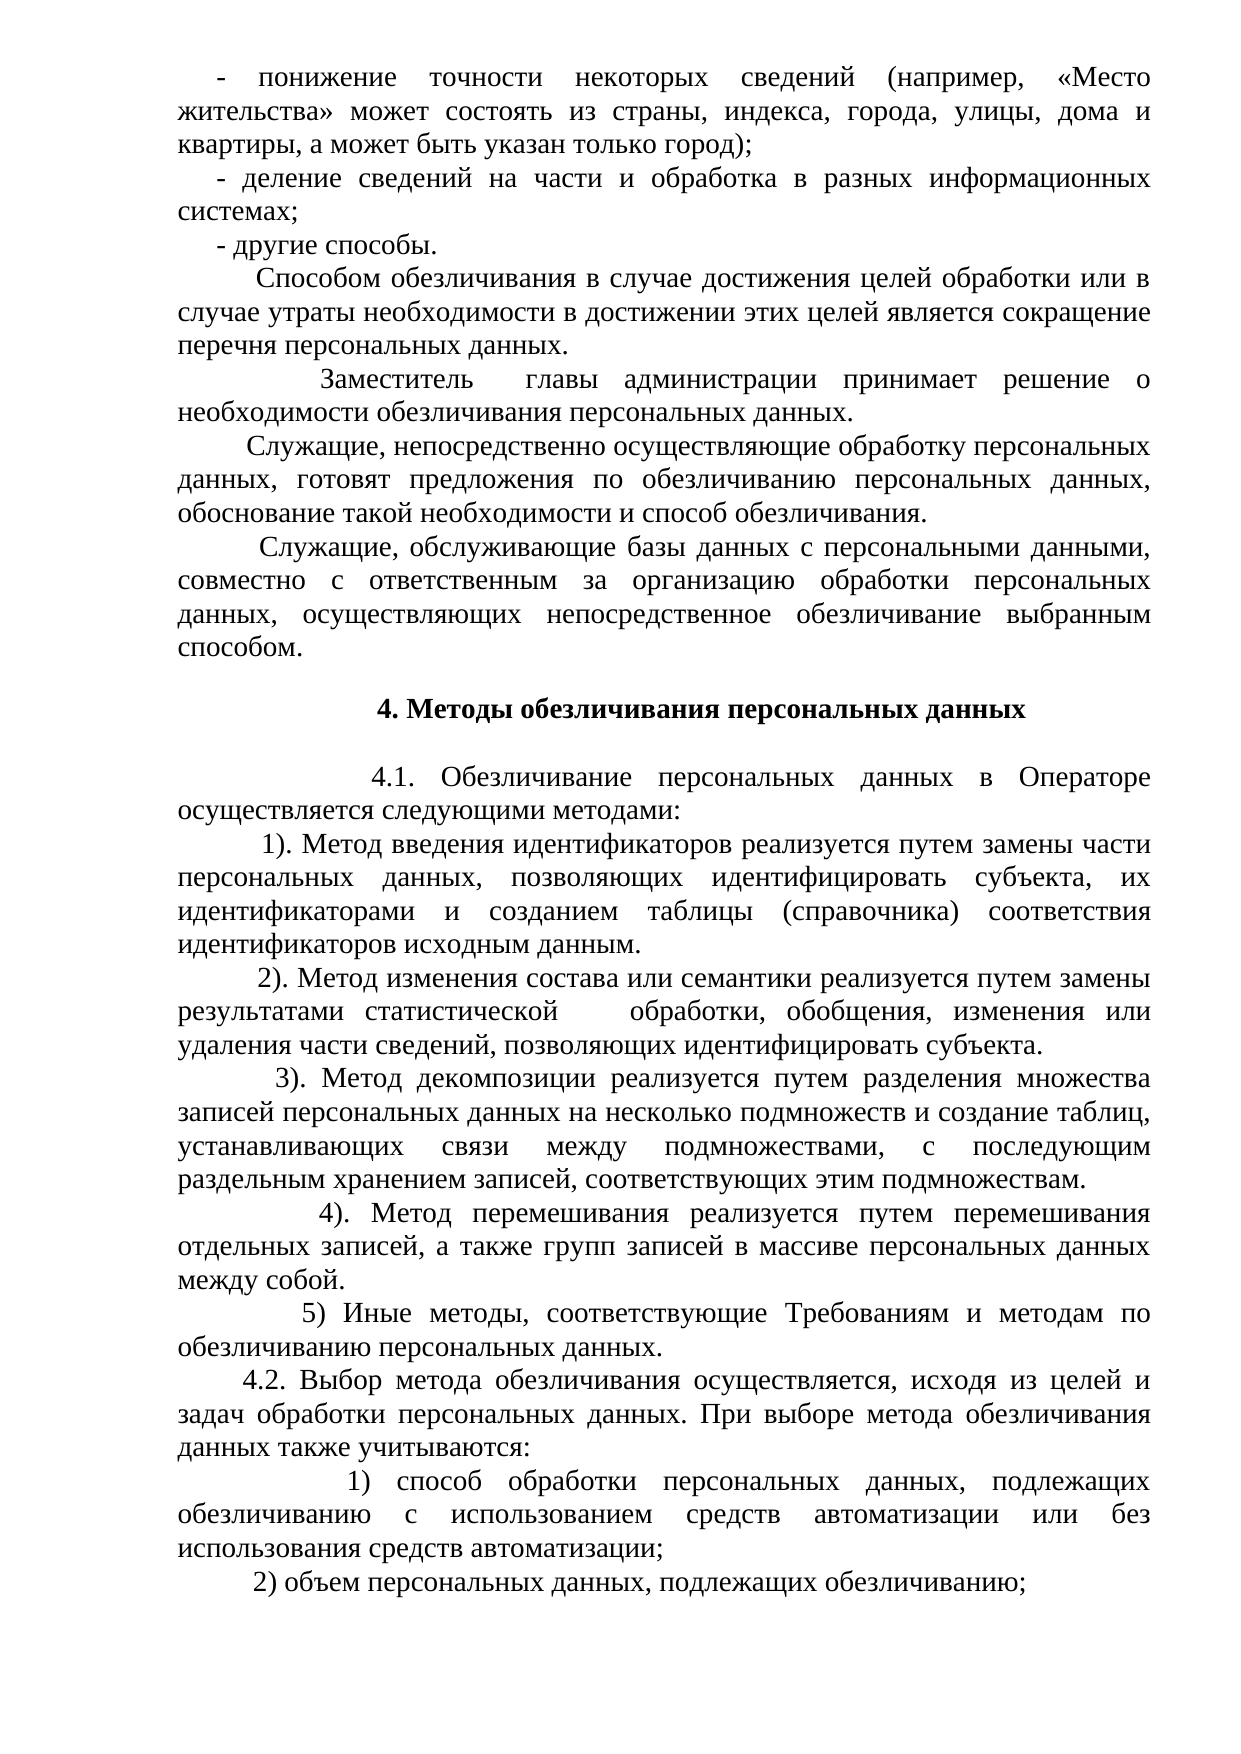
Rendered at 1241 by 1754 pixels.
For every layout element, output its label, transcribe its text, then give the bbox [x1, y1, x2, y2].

text - понижение точности некоторых сведений (например, «Место жительства» может состоять из страны, индекса, города, улицы, дома и квартиры, а может быть указан только город); [177, 59, 1152, 160]
text 2). Метод изменения состава или семантики реализуется путем замены результатами статистической обработки, обобщения, изменения или удаления части сведений, позволяющих идентифицировать субъекта. [177, 960, 1152, 1061]
text 4.2. Выбор метода обезличивания осуществляется, исходя из целей и задач обработки персональных данных. При выборе метода обезличивания данных также учитываются: [177, 1362, 1152, 1463]
text - деление сведений на части и обработка в разных информационных системах; [177, 160, 1152, 227]
text Служащие, обслуживающие базы данных с персональными данными, совместно с ответственным за организацию обработки персональных данных, осуществляющих непосредственное обезличивание выбранным способом. [177, 529, 1152, 663]
text Заместитель главы администрации принимает решение о необходимости обезличивания персональных данных. [177, 361, 1152, 428]
text Способом обезличивания в случае достижения целей обработки или в случае утраты необходимости в достижении этих целей является сокращение перечня персональных данных. [177, 260, 1152, 361]
text 1) способ обработки персональных данных, подлежащих обезличиванию с использованием средств автоматизации или без использования средств автоматизации; [177, 1463, 1152, 1564]
text 4.1. Обезличивание персональных данных в Операторе осуществляется следующими методами: [177, 759, 1152, 826]
text 5) Иные методы, соответствующие Требованиям и методам по обезличиванию персональных данных. [177, 1295, 1152, 1362]
text - другие способы. [177, 227, 1152, 260]
text Служащие, непосредственно осуществляющие обработку персональных данных, готовят предложения по обезличиванию персональных данных, обоснование такой необходимости и способ обезличивания. [177, 428, 1152, 529]
text 2) объем персональных данных, подлежащих обезличиванию; [177, 1564, 1152, 1597]
text 3). Метод декомпозиции реализуется путем разделения множества записей персональных данных на несколько подмножеств и создание таблиц, устанавливающих связи между подмножествами, с последующим раздельным хранением записей, соответствующих этим подмножествам. [177, 1061, 1152, 1195]
text 4. Методы обезличивания персональных данных [177, 692, 1152, 725]
text 4). Метод перемешивания реализуется путем перемешивания отдельных записей, а также групп записей в массиве персональных данных между собой. [177, 1195, 1152, 1295]
text 1). Метод введения идентификаторов реализуется путем замены части персональных данных, позволяющих идентифицировать субъекта, их идентификаторами и созданием таблицы (справочника) соответствия идентификаторов исходным данным. [177, 826, 1152, 960]
